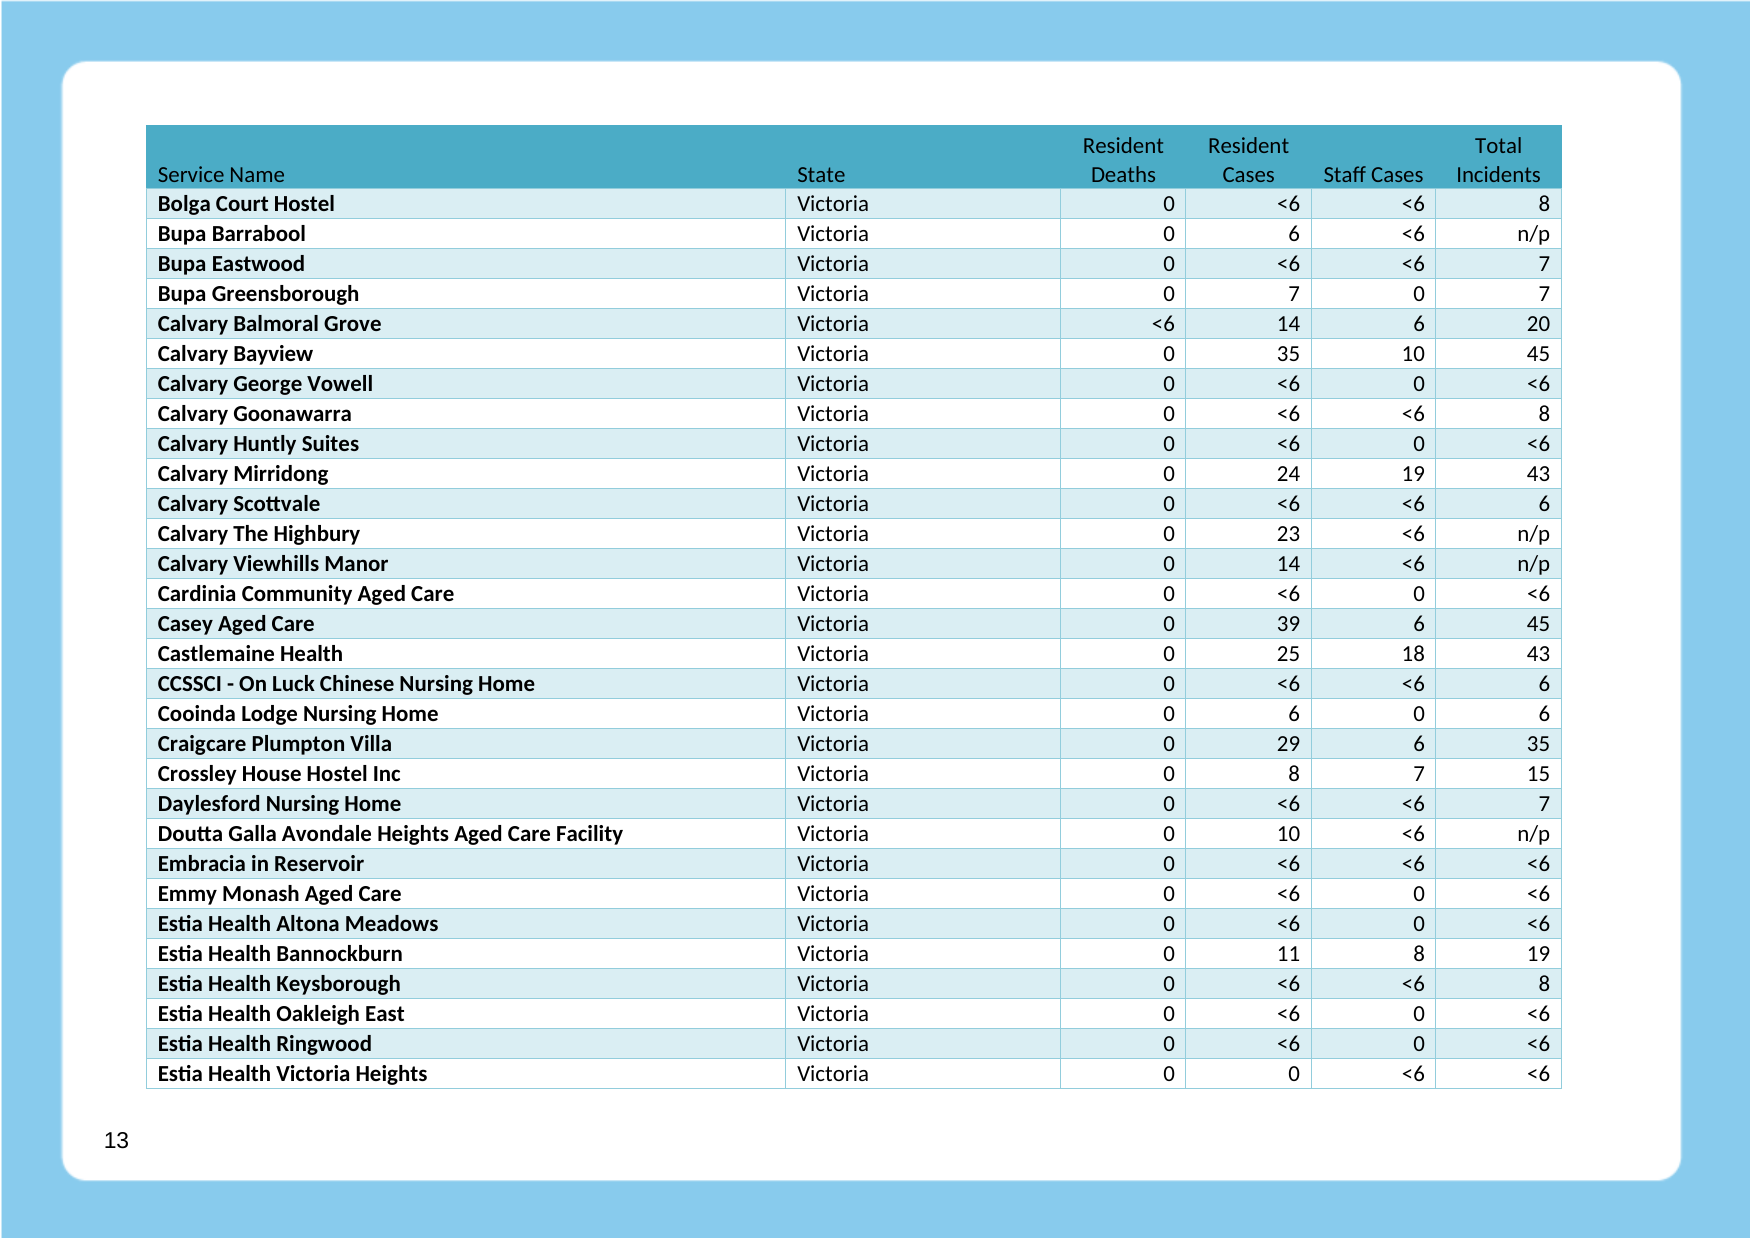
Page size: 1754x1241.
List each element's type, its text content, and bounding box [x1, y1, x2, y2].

table_cell 0 [1061, 999, 1185, 1028]
table_cell 0 [1061, 339, 1185, 368]
table_cell Calvary Huntly Suites [147, 429, 785, 458]
table_cell Victoria [786, 399, 1060, 428]
table_cell 14 [1186, 309, 1311, 338]
table_cell 0 [1312, 909, 1435, 938]
table_cell 0 [1061, 249, 1185, 278]
table_cell 8 [1312, 939, 1435, 968]
table_cell <6 [1186, 909, 1311, 938]
table_cell Castlemaine Health [147, 639, 785, 668]
table_cell Bupa Greensborough [147, 279, 785, 308]
table_cell 0 [1061, 879, 1185, 908]
table_cell <6 [1312, 1059, 1435, 1088]
table_cell <6 [1312, 219, 1435, 248]
table_cell 35 [1436, 729, 1561, 758]
table_cell 0 [1061, 1029, 1185, 1058]
table_cell 0 [1061, 459, 1185, 488]
table_cell Victoria [786, 609, 1060, 638]
table_cell <6 [1436, 579, 1561, 608]
table_cell 0 [1061, 189, 1185, 218]
table_cell 7 [1436, 249, 1561, 278]
table_cell <6 [1186, 579, 1311, 608]
table_cell Victoria [786, 339, 1060, 368]
table_cell 0 [1061, 759, 1185, 788]
table_cell Bupa Eastwood [147, 249, 785, 278]
table_cell Victoria [786, 729, 1060, 758]
table_cell <6 [1312, 789, 1435, 818]
table_cell Estia Health Victoria Heights [147, 1059, 785, 1088]
table_cell Victoria [786, 369, 1060, 398]
table_cell n/p [1436, 219, 1561, 248]
table_cell Estia Health Ringwood [147, 1029, 785, 1058]
table_cell <6 [1436, 999, 1561, 1028]
table_cell 8 [1186, 759, 1311, 788]
table_cell Victoria [786, 429, 1060, 458]
table_cell <6 [1436, 849, 1561, 878]
table_cell 39 [1186, 609, 1311, 638]
table_cell 0 [1061, 429, 1185, 458]
table_cell 18 [1312, 639, 1435, 668]
table_cell Victoria [786, 549, 1060, 578]
table_cell 0 [1061, 549, 1185, 578]
table_cell 0 [1312, 369, 1435, 398]
table_cell <6 [1186, 669, 1311, 698]
table_cell 6 [1436, 489, 1561, 518]
table_cell 6 [1186, 699, 1311, 728]
table_cell 10 [1312, 339, 1435, 368]
table_cell 45 [1436, 609, 1561, 638]
table_cell 25 [1186, 639, 1311, 668]
table_cell Victoria [786, 699, 1060, 728]
table_cell 10 [1186, 819, 1311, 848]
table_cell 0 [1061, 789, 1185, 818]
table_cell <6 [1186, 849, 1311, 878]
table_cell Estia Health Keysborough [147, 969, 785, 998]
table_cell <6 [1436, 369, 1561, 398]
table_cell 0 [1186, 1059, 1311, 1088]
table_cell 7 [1436, 279, 1561, 308]
table_cell 0 [1061, 519, 1185, 548]
table_cell Embracia in Reservoir [147, 849, 785, 878]
table_cell 6 [1312, 729, 1435, 758]
table_cell 14 [1186, 549, 1311, 578]
table_cell 6 [1312, 309, 1435, 338]
table_cell Victoria [786, 189, 1060, 218]
table_cell n/p [1436, 819, 1561, 848]
table_cell <6 [1312, 489, 1435, 518]
table_cell 0 [1061, 819, 1185, 848]
table_cell Estia Health Bannockburn [147, 939, 785, 968]
table_cell Casey Aged Care [147, 609, 785, 638]
table_cell Calvary Viewhills Manor [147, 549, 785, 578]
table_cell <6 [1186, 789, 1311, 818]
table_cell Victoria [786, 879, 1060, 908]
table_cell 23 [1186, 519, 1311, 548]
table_header Resident Deaths [1061, 126, 1185, 188]
table_cell 43 [1436, 639, 1561, 668]
table_cell <6 [1436, 909, 1561, 938]
table_cell <6 [1312, 399, 1435, 428]
table_cell 7 [1436, 789, 1561, 818]
table_cell <6 [1436, 1059, 1561, 1088]
table_cell Calvary Mirridong [147, 459, 785, 488]
table_cell Craigcare Plumpton Villa [147, 729, 785, 758]
table_cell 0 [1061, 639, 1185, 668]
table_cell <6 [1186, 969, 1311, 998]
table_cell <6 [1312, 249, 1435, 278]
table_cell Cardinia Community Aged Care [147, 579, 785, 608]
table_cell 11 [1186, 939, 1311, 968]
table_cell Victoria [786, 309, 1060, 338]
table_cell Victoria [786, 1029, 1060, 1058]
table_cell n/p [1436, 549, 1561, 578]
table_cell Calvary Bayview [147, 339, 785, 368]
table_cell Crossley House Hostel Inc [147, 759, 785, 788]
table_cell 45 [1436, 339, 1561, 368]
table_cell <6 [1312, 969, 1435, 998]
table_cell Calvary The Highbury [147, 519, 785, 548]
table_cell 0 [1061, 579, 1185, 608]
table_cell <6 [1186, 999, 1311, 1028]
table_cell 0 [1061, 1059, 1185, 1088]
table_cell 0 [1061, 609, 1185, 638]
table_cell 43 [1436, 459, 1561, 488]
table_cell 19 [1312, 459, 1435, 488]
table_cell 0 [1061, 219, 1185, 248]
table_cell Victoria [786, 489, 1060, 518]
table_cell 8 [1436, 969, 1561, 998]
table_cell Calvary Scottvale [147, 489, 785, 518]
table_cell <6 [1186, 879, 1311, 908]
table_cell Victoria [786, 909, 1060, 938]
table_cell 0 [1061, 699, 1185, 728]
picture [3, 2, 1750, 1238]
table_cell CCSSCI - On Luck Chinese Nursing Home [147, 669, 785, 698]
table_cell 0 [1061, 669, 1185, 698]
table_cell <6 [1436, 879, 1561, 908]
table_cell <6 [1186, 429, 1311, 458]
table_cell <6 [1312, 669, 1435, 698]
table_cell Calvary George Vowell [147, 369, 785, 398]
table_cell 0 [1061, 399, 1185, 428]
table_cell 15 [1436, 759, 1561, 788]
table_cell <6 [1436, 429, 1561, 458]
table_cell 24 [1186, 459, 1311, 488]
table_cell 0 [1312, 999, 1435, 1028]
table_cell 0 [1061, 489, 1185, 518]
table_cell Daylesford Nursing Home [147, 789, 785, 818]
table_cell Victoria [786, 939, 1060, 968]
table_cell <6 [1186, 189, 1311, 218]
table_cell Victoria [786, 819, 1060, 848]
table_cell 7 [1186, 279, 1311, 308]
table_cell 8 [1436, 399, 1561, 428]
table_cell <6 [1312, 819, 1435, 848]
table_header Staff Cases [1312, 126, 1435, 188]
table_cell Victoria [786, 669, 1060, 698]
table_cell <6 [1186, 369, 1311, 398]
table_cell 0 [1061, 939, 1185, 968]
table_header State [786, 126, 1060, 188]
table_cell 0 [1312, 279, 1435, 308]
table_cell <6 [1312, 849, 1435, 878]
table_cell 8 [1436, 189, 1561, 218]
table_cell 20 [1436, 309, 1561, 338]
table_cell Victoria [786, 519, 1060, 548]
table_cell 0 [1312, 699, 1435, 728]
table_cell 0 [1312, 879, 1435, 908]
table_cell Victoria [786, 579, 1060, 608]
table_cell 0 [1312, 429, 1435, 458]
table_cell Victoria [786, 1059, 1060, 1088]
table_cell 0 [1061, 849, 1185, 878]
table_cell 0 [1312, 579, 1435, 608]
table_cell 0 [1061, 729, 1185, 758]
table_cell Estia Health Altona Meadows [147, 909, 785, 938]
table_cell Victoria [786, 759, 1060, 788]
table_header Resident Cases [1186, 126, 1311, 188]
table_cell n/p [1436, 519, 1561, 548]
table_cell 0 [1061, 909, 1185, 938]
table_cell <6 [1186, 399, 1311, 428]
table_header Service Name [147, 126, 785, 188]
table_cell <6 [1312, 549, 1435, 578]
table_cell Victoria [786, 639, 1060, 668]
table_header Total Incidents [1436, 126, 1561, 188]
table_cell <6 [1061, 309, 1185, 338]
table_cell 0 [1061, 969, 1185, 998]
table_cell 0 [1061, 369, 1185, 398]
table_cell Victoria [786, 969, 1060, 998]
table_cell 29 [1186, 729, 1311, 758]
table_cell 6 [1312, 609, 1435, 638]
table_cell Bolga Court Hostel [147, 189, 785, 218]
table_cell Doutta Galla Avondale Heights Aged Care Facility [147, 819, 785, 848]
table_cell Calvary Balmoral Grove [147, 309, 785, 338]
table_cell Victoria [786, 459, 1060, 488]
table_cell Bupa Barrabool [147, 219, 785, 248]
table_cell <6 [1186, 249, 1311, 278]
table_cell Victoria [786, 789, 1060, 818]
table_cell Victoria [786, 849, 1060, 878]
table_cell 35 [1186, 339, 1311, 368]
table_cell <6 [1312, 519, 1435, 548]
table_cell Victoria [786, 249, 1060, 278]
table_cell Victoria [786, 279, 1060, 308]
table_cell 6 [1186, 219, 1311, 248]
table_cell <6 [1436, 1029, 1561, 1058]
table_cell <6 [1186, 489, 1311, 518]
table_cell Cooinda Lodge Nursing Home [147, 699, 785, 728]
table_cell <6 [1186, 1029, 1311, 1058]
table_cell Calvary Goonawarra [147, 399, 785, 428]
table_cell 0 [1061, 279, 1185, 308]
table_cell <6 [1312, 189, 1435, 218]
table_cell Estia Health Oakleigh East [147, 999, 785, 1028]
table_cell Victoria [786, 219, 1060, 248]
table_cell Emmy Monash Aged Care [147, 879, 785, 908]
table_cell 6 [1436, 669, 1561, 698]
table_cell Victoria [786, 999, 1060, 1028]
table_cell 0 [1312, 1029, 1435, 1058]
table_cell 19 [1436, 939, 1561, 968]
table_cell 6 [1436, 699, 1561, 728]
table_cell 7 [1312, 759, 1435, 788]
